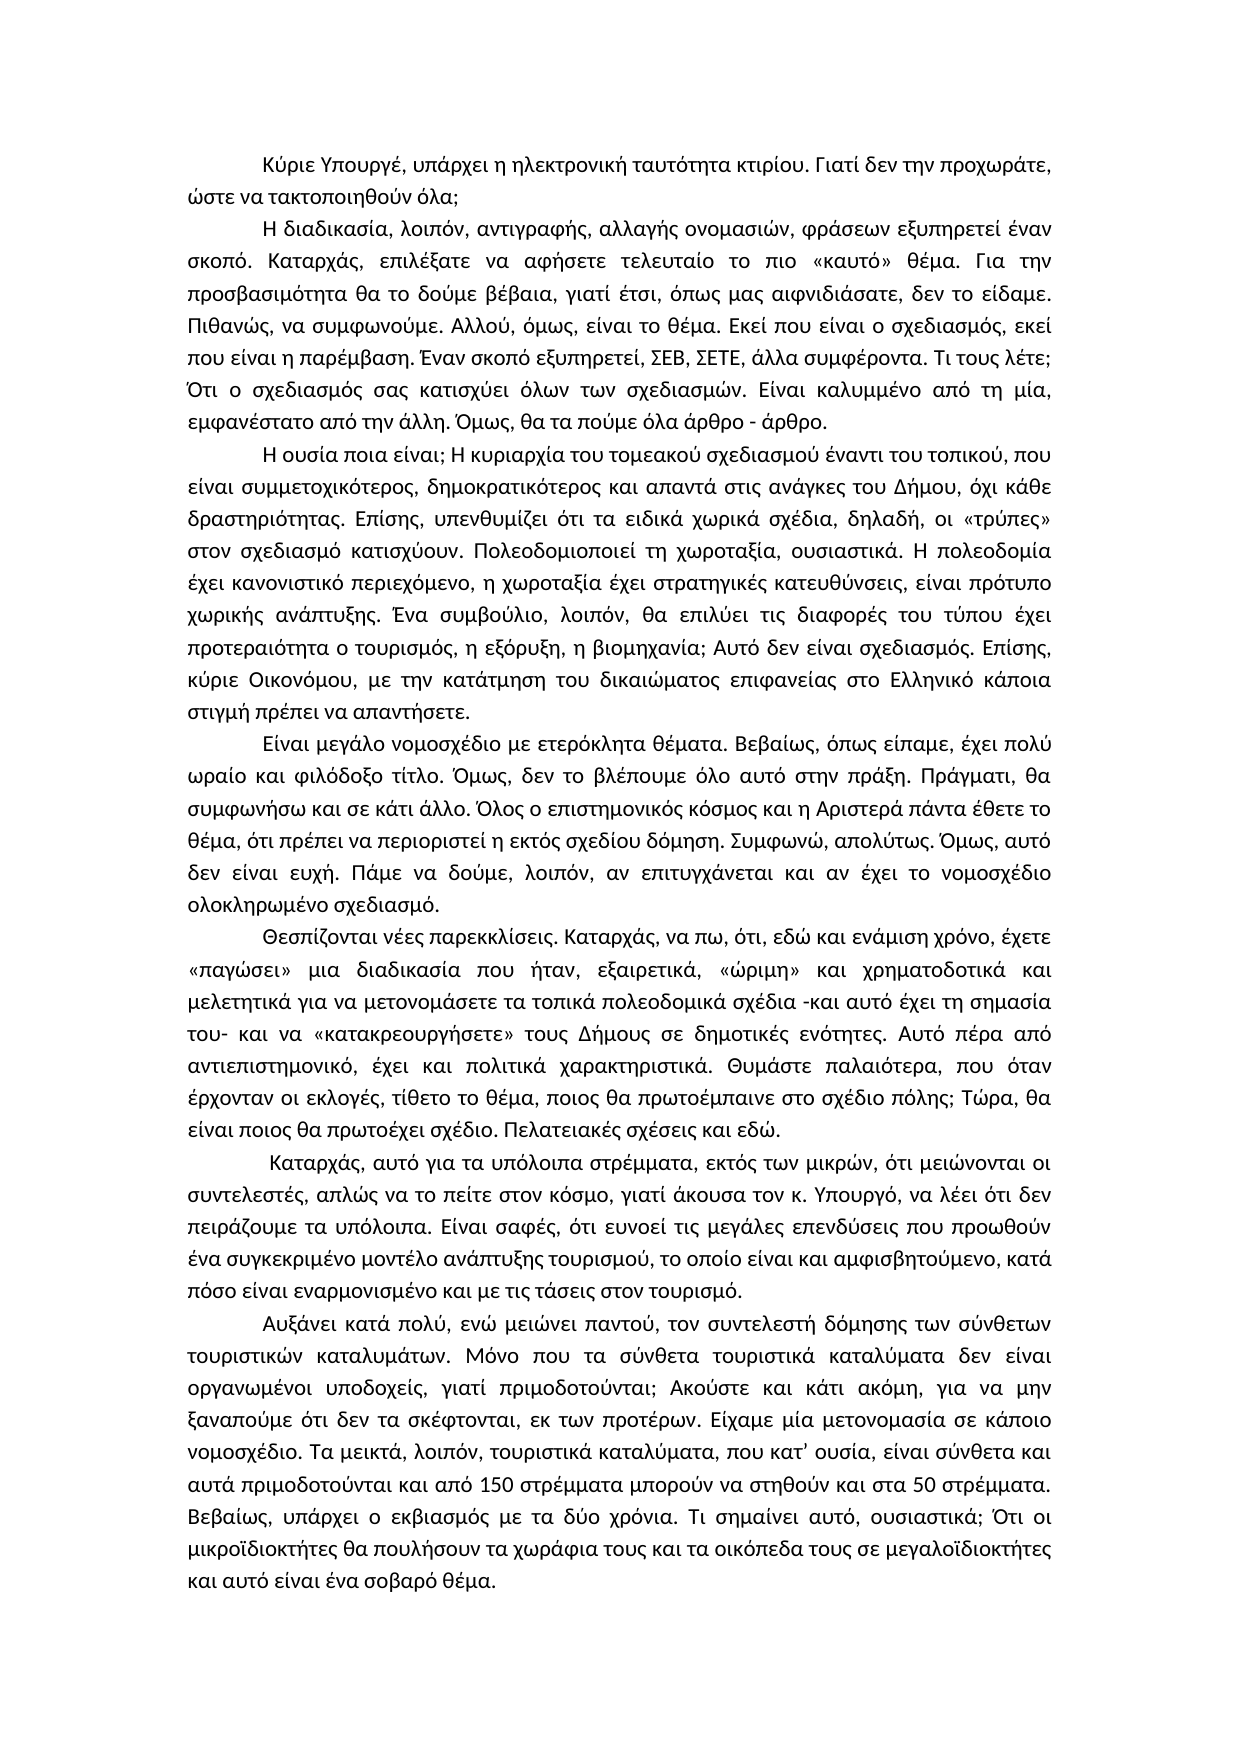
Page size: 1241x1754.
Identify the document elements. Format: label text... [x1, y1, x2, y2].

text Κύριε Υπουργέ, υπάρχει η ηλεκτρονική ταυτότητα κτιρίου. Γιατί δεν την προχωράτε, ώστε να τακτοποιηθούν όλα; [187, 150, 1053, 210]
text Θεσπίζονται νέες παρεκκλίσεις. Καταρχάς, να πω, ότι, εδώ και ενάμιση χρόνο, έχετε «παγώσει» μια διαδικασία που ήταν, εξαιρετικά, «ώριμη» και χρηματοδοτικά και μελετητικά για να μετονομάσετε τα τοπικά πολεοδομικά σχέδια -και αυτό έχει τη σημασία του- και να «κατακρεουργήσετε» τους Δήμους σε δημοτικές ενότητες. Αυτό πέρα από αντιεπιστημονικό, έχει και πολιτικά χαρακτηριστικά. Θυμάστε παλαιότερα, που όταν έρχονταν οι εκλογές, τίθετο το θέμα, ποιος θα πρωτοέμπαινε στο σχέδιο πόλης; Τώρα, θα είναι ποιος θα πρωτοέχει σχέδιο. Πελατειακές σχέσεις και εδώ. [187, 922, 1053, 1144]
text Είναι μεγάλο νομοσχέδιο με ετερόκλητα θέματα. Βεβαίως, όπως είπαμε, έχει πολύ ωραίο και φιλόδοξο τίτλο. Όμως, δεν το βλέπουμε όλο αυτό στην πράξη. Πράγματι, θα συμφωνήσω και σε κάτι άλλο. Όλος ο επιστημονικός κόσμος και η Αριστερά πάντα έθετε το θέμα, ότι πρέπει να περιοριστεί η εκτός σχεδίου δόμηση. Συμφωνώ, απολύτως. Όμως, αυτό δεν είναι ευχή. Πάμε να δούμε, λοιπόν, αν επιτυγχάνεται και αν έχει το νομοσχέδιο ολοκληρωμένο σχεδιασμό. [187, 729, 1053, 918]
text Η ουσία ποια είναι; Η κυριαρχία του τομεακού σχεδιασμού έναντι του τοπικού, που είναι συμμετοχικότερος, δημοκρατικότερος και απαντά στις ανάγκες του Δήμου, όχι κάθε δραστηριότητας. Επίσης, υπενθυμίζει ότι τα ειδικά χωρικά σχέδια, δηλαδή, οι «τρύπες» στον σχεδιασμό κατισχύουν. Πολεοδομιοποιεί τη χωροταξία, ουσιαστικά. Η πολεοδομία έχει κανονιστικό περιεχόμενο, η χωροταξία έχει στρατηγικές κατευθύνσεις, είναι πρότυπο χωρικής ανάπτυξης. Ένα συμβούλιο, λοιπόν, θα επιλύει τις διαφορές του τύπου έχει προτεραιότητα ο τουρισμός, η εξόρυξη, η βιομηχανία; Αυτό δεν είναι σχεδιασμός. Επίσης, κύριε Οικονόμου, με την κατάτμηση του δικαιώματος επιφανείας στο Ελληνικό κάποια στιγμή πρέπει να απαντήσετε. [187, 440, 1053, 725]
text Καταρχάς, αυτό για τα υπόλοιπα στρέμματα, εκτός των μικρών, ότι μειώνονται οι συντελεστές, απλώς να το πείτε στον κόσμο, γιατί άκουσα τον κ. Υπουργό, να λέει ότι δεν πειράζουμε τα υπόλοιπα. Είναι σαφές, ότι ευνοεί τις μεγάλες επενδύσεις που προωθούν ένα συγκεκριμένο μοντέλο ανάπτυξης τουρισμού, το οποίο είναι και αμφισβητούμενο, κατά πόσο είναι εναρμονισμένο και με τις τάσεις στον τουρισμό. [187, 1148, 1053, 1304]
text Αυξάνει κατά πολύ, ενώ μειώνει παντού, τον συντελεστή δόμησης των σύνθετων τουριστικών καταλυμάτων. Μόνο που τα σύνθετα τουριστικά καταλύματα δεν είναι οργανωμένοι υποδοχείς, γιατί πριμοδοτούνται; Ακούστε και κάτι ακόμη, για να μην ξαναπούμε ότι δεν τα σκέφτονται, εκ των προτέρων. Είχαμε μία μετονομασία σε κάποιο νομοσχέδιο. Τα μεικτά, λοιπόν, τουριστικά καταλύματα, που κατ’ ουσία, είναι σύνθετα και αυτά πριμοδοτούνται και από 150 στρέμματα μπορούν να στηθούν και στα 50 στρέμματα. Βεβαίως, υπάρχει ο εκβιασμός με τα δύο χρόνια. Τι σημαίνει αυτό, ουσιαστικά; Ότι οι μικροϊδιοκτήτες θα πουλήσουν τα χωράφια τους και τα οικόπεδα τους σε μεγαλοϊδιοκτήτες και αυτό είναι ένα σοβαρό θέμα. [187, 1309, 1053, 1594]
text Η διαδικασία, λοιπόν, αντιγραφής, αλλαγής ονομασιών, φράσεων εξυπηρετεί έναν σκοπό. Καταρχάς, επιλέξατε να αφήσετε τελευταίο το πιο «καυτό» θέμα. Για την προσβασιμότητα θα το δούμε βέβαια, γιατί έτσι, όπως μας αιφνιδιάσατε, δεν το είδαμε. Πιθανώς, να συμφωνούμε. Αλλού, όμως, είναι το θέμα. Εκεί που είναι ο σχεδιασμός, εκεί που είναι η παρέμβαση. Έναν σκοπό εξυπηρετεί, ΣΕΒ, ΣΕΤΕ, άλλα συμφέροντα. Τι τους λέτε; Ότι ο σχεδιασμός σας κατισχύει όλων των σχεδιασμών. Είναι καλυμμένο από τη μία, εμφανέστατο από την άλλη. Όμως, θα τα πούμε όλα άρθρο - άρθρο. [187, 214, 1053, 436]
